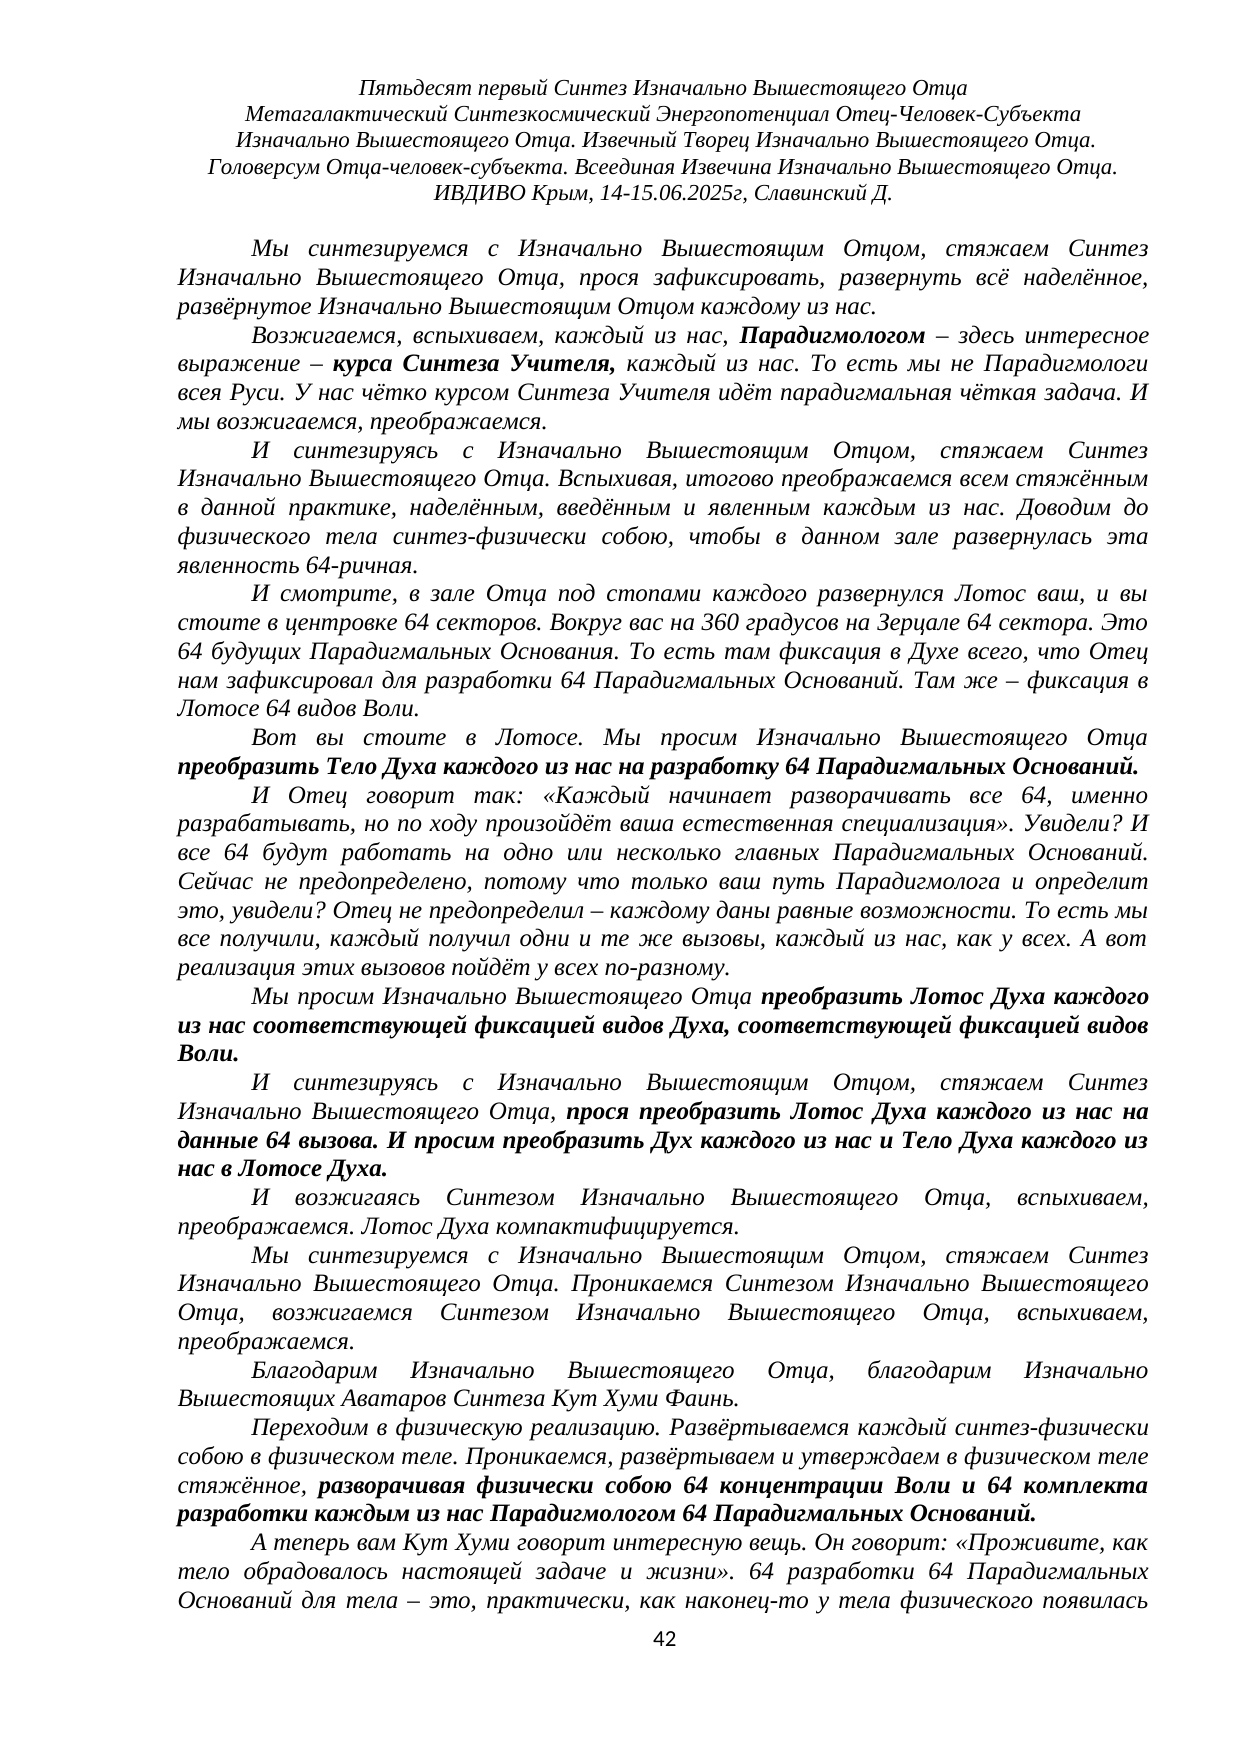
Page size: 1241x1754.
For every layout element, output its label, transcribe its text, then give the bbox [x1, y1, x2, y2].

text И синтезируясь с Изначально Вышестоящим Отцом, стяжаем Синтез Изначально Вышестоящего Отца, прося преобразить Лотос Духа каждого из нас на данные 64 вызова. И просим преобразить Дух каждого из нас и Тело Духа каждого из нас в Лотосе Духа. [177, 1067, 1152, 1182]
text Возжигаемся, вспыхиваем, каждый из нас, Парадигмологом – здесь интересное выражение – курса Синтеза Учителя, каждый из нас. То есть мы не Парадигмологи всея Руси. У нас чётко курсом Синтеза Учителя идёт парадигмальная чёткая задача. И мы возжигаемся, преображаемся. [177, 320, 1152, 435]
text Благодарим Изначально Вышестоящего Отца, благодарим Изначально Вышестоящих Аватаров Синтеза Кут Хуми Фаинь. [177, 1355, 1152, 1412]
text Переходим в физическую реализацию. Развёртываемся каждый синтез-физически собою в физическом теле. Проникаемся, развёртываем и утверждаем в физическом теле стяжённое, разворачивая физически собою 64 концентрации Воли и 64 комплекта разработки каждым из нас Парадигмологом 64 Парадигмальных Оснований. [177, 1412, 1152, 1527]
text Мы синтезируемся с Изначально Вышестоящим Отцом, стяжаем Синтез Изначально Вышестоящего Отца. Проникаемся Синтезом Изначально Вышестоящего Отца, возжигаемся Синтезом Изначально Вышестоящего Отца, вспыхиваем, преображаемся. [177, 1240, 1152, 1355]
text И синтезируясь с Изначально Вышестоящим Отцом, стяжаем Синтез Изначально Вышестоящего Отца. Вспыхивая, итогово преображаемся всем стяжённым в данной практике, наделённым, введённым и явленным каждым из нас. Доводим до физического тела синтез-физически собою, чтобы в данном зале развернулась эта явленность 64-ричная. [177, 435, 1152, 578]
text И Отец говорит так: «Каждый начинает разворачивать все 64, именно разрабатывать, но по ходу произойдёт ваша естественная специализация». Увидели? И все 64 будут работать на одно или несколько главных Парадигмальных Оснований. Сейчас не предопределено, потому что только ваш путь Парадигмолога и определит это, увидели? Отец не предопределил – каждому даны равные возможности. То есть мы все получили, каждый получил одни и те же вызовы, каждый из нас, как у всех. А вот реализация этих вызовов пойдёт у всех по-разному. [177, 780, 1152, 981]
text И возжигаясь Синтезом Изначально Вышестоящего Отца, вспыхиваем, преображаемся. Лотос Духа компактифицируется. [177, 1182, 1152, 1240]
text Мы просим Изначально Вышестоящего Отца преобразить Лотос Духа каждого из нас соответствующей фиксацией видов Духа, соответствующей фиксацией видов Воли. [177, 981, 1152, 1067]
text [177, 1527, 1152, 1613]
text Вот вы стоите в Лотосе. Мы просим Изначально Вышестоящего Отца преобразить Тело Духа каждого из нас на разработку 64 Парадигмальных Оснований. [177, 722, 1152, 780]
text И смотрите, в зале Отца под стопами каждого развернулся Лотос ваш, и вы стоите в центровке 64 секторов. Вокруг вас на 360 градусов на Зерцале 64 сектора. Это 64 будущих Парадигмальных Основания. То есть там фиксация в Духе всего, что Отец нам зафиксировал для разработки 64 Парадигмальных Оснований. Там же – фиксация в Лотосе 64 видов Воли. [177, 578, 1152, 722]
text Мы синтезируемся с Изначально Вышестоящим Отцом, стяжаем Синтез Изначально Вышестоящего Отца, прося зафиксировать, развернуть всё наделённое, развёрнутое Изначально Вышестоящим Отцом каждому из нас. [177, 233, 1152, 320]
